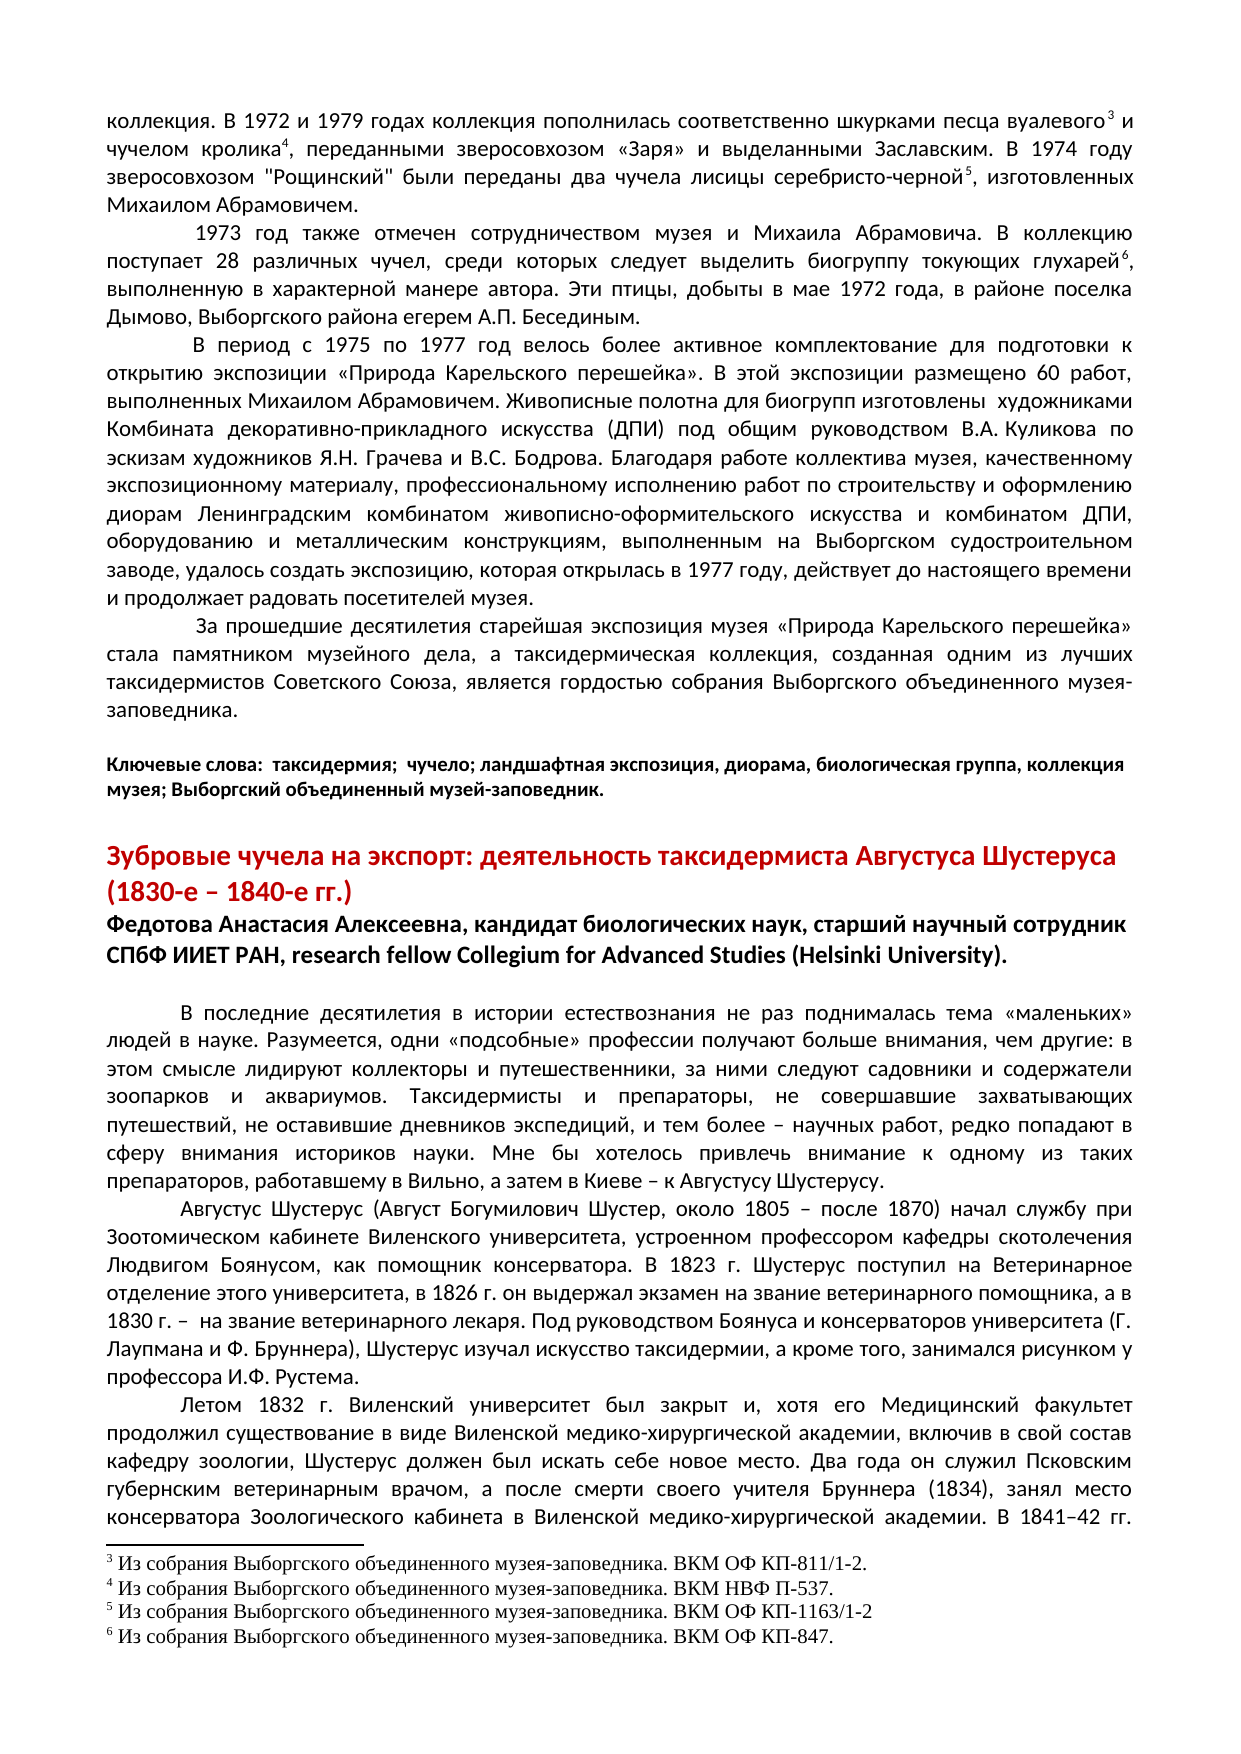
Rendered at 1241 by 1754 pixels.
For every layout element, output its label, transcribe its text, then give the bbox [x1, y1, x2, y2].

text Федотова Анастасия Алексеевна, кандидат биологических наук, старший научный сотрудник СПбФ ИИЕТ РАН, research fellow Collegium for Advanced Studies (Helsinki University). [106, 908, 1134, 969]
text Зубровые чучела на экспорт: деятельность таксидермиста Августуса Шустеруса (1830-е – 1840-е гг.) [106, 837, 1134, 908]
text В последние десятилетия в истории естествознания не раз поднималась тема «маленьких» людей в науке. Разумеется, одни «подсобные» профессии получают больше внимания, чем другие: в этом смысле лидируют коллекторы и путешественники, за ними следуют садовники и содержатели зоопарков и аквариумов. Таксидермисты и препараторы, не совершавшие захватывающих путешествий, не оставившие дневников экспедиций, и тем более – научных работ, редко попадают в сферу внимания историков науки. Мне бы хотелось привлечь внимание к одному из таких препараторов, работавшему в Вильно, а затем в Киеве – к Августусу Шустерусу. [106, 998, 1134, 1194]
text В период с 1975 по 1977 год велось более активное комплектование для подготовки к открытию экспозиции «Природа Карельского перешейка». В этой экспозиции размещено 60 работ, выполненных Михаилом Абрамовичем. Живописные полотна для биогрупп изготовлены художниками Комбината декоративно-прикладного искусства (ДПИ) под общим руководством В.А. Куликова по эскизам художников Я.Н. Грачева и В.С. Бодрова. Благодаря работе коллектива музея, качественному экспозиционному материалу, профессиональному исполнению работ по строительству и оформлению диорам Ленинградским комбинатом живописно-оформительского искусства и комбинатом ДПИ, оборудованию и металлическим конструкциям, выполненным на Выборгском судостроительном заводе, удалось создать экспозицию, которая открылась в 1977 году, действует до настоящего времени и продолжает радовать посетителей музея. [106, 331, 1134, 611]
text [106, 106, 1134, 218]
text За прошедшие десятилетия старейшая экспозиция музея «Природа Карельского перешейка» стала памятником музейного дела, а таксидермическая коллекция, созданная одним из лучших таксидермистов Советского Союза, является гордостью собрания Выборгского объединенного музея-заповедника. [106, 611, 1134, 723]
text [106, 1390, 1134, 1530]
text Августус Шустерус (Август Богумилович Шустер, около 1805 – после 1870) начал службу при Зоотомическом кабинете Виленского университета, устроенном профессором кафедры скотолечения Людвигом Боянусом, как помощник консерватора. В 1823 г. Шустерус поступил на Ветеринарное отделение этого университета, в 1826 г. он выдержал экзамен на звание ветеринарного помощника, а в 1830 г. – на звание ветеринарного лекаря. Под руководством Боянуса и консерваторов университета (Г. Лаупмана и Ф. Бруннера), Шустерус изучал искусство таксидермии, а кроме того, занимался рисунком у профессора И.Ф. Рустема. [106, 1194, 1134, 1390]
text Ключевые слова: таксидермия; чучело; ландшафтная экспозиция, диорама, биологическая группа, коллекция музея; Выборгский объединенный музей-заповедник. [106, 751, 1134, 802]
text 1973 год также отмечен сотрудничеством музея и Михаила Абрамовича. В коллекцию поступает 28 различных чучел, среди которых следует выделить биогруппу токующих глухарей, выполненную в характерной манере автора. Эти птицы, добыты в мае 1972 года, в районе поселка Дымово, Выборгского района егерем А.П. Бесединым. [106, 218, 1134, 331]
